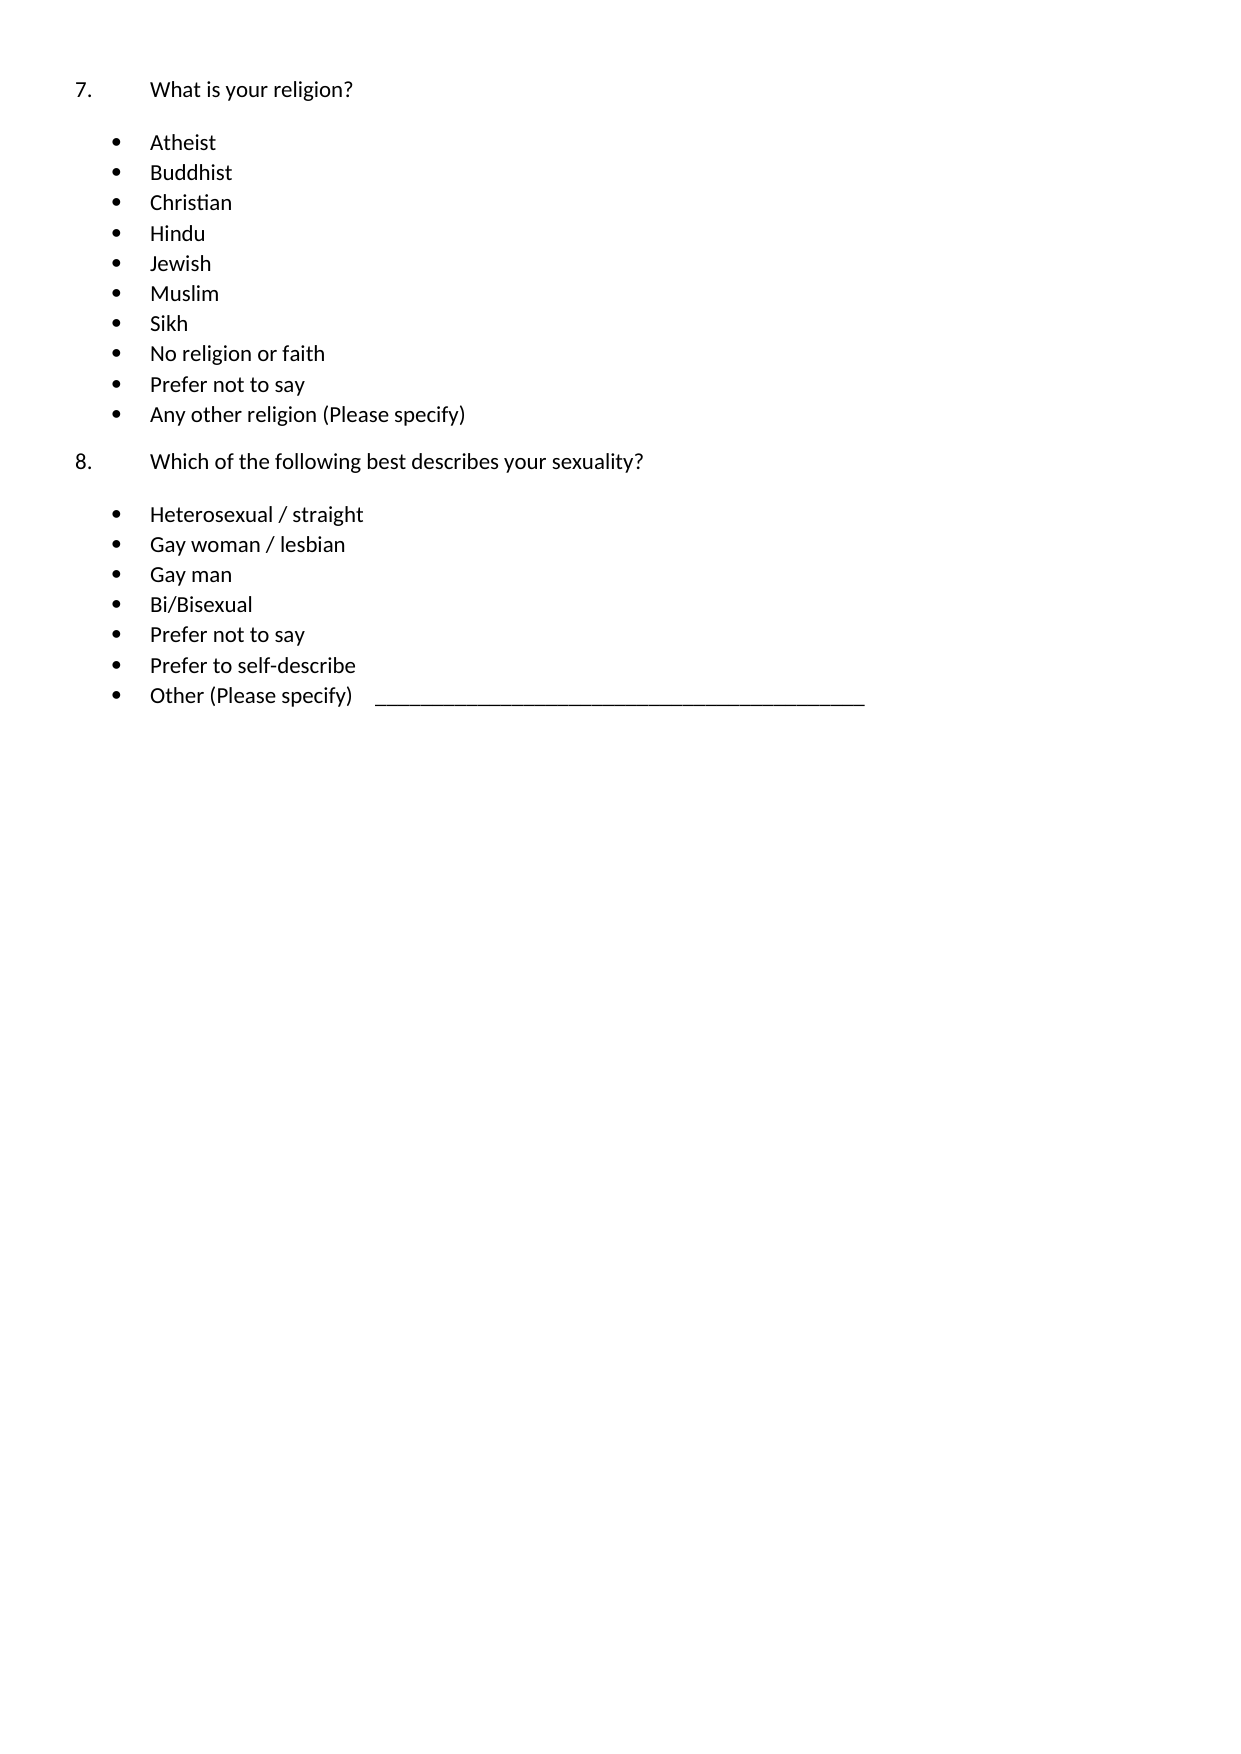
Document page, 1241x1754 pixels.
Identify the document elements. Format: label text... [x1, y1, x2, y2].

text 7. What is your religion? [75, 75, 1165, 103]
list Hindu [112, 219, 1165, 247]
list Gay man [112, 560, 1165, 588]
list Jewish [112, 249, 1165, 277]
list Gay woman / lesbian [112, 530, 1165, 558]
text 8. Which of the following best describes your sexuality? [75, 447, 1165, 475]
list Buddhist [112, 158, 1165, 186]
list Other (Please specify) ___________________________________________ [112, 681, 1165, 709]
list No religion or faith [112, 339, 1165, 367]
list Prefer not to say [112, 370, 1165, 398]
list Atheist [112, 128, 1165, 156]
list Any other religion (Please specify) [112, 400, 1165, 428]
list Sikh [112, 309, 1165, 337]
list Heterosexual / straight [112, 500, 1165, 528]
list Prefer to self-describe [112, 651, 1165, 679]
list Muslim [112, 279, 1165, 307]
list Christian [112, 188, 1165, 216]
list Prefer not to say [112, 621, 1165, 649]
list Bi/Bisexual [112, 590, 1165, 618]
